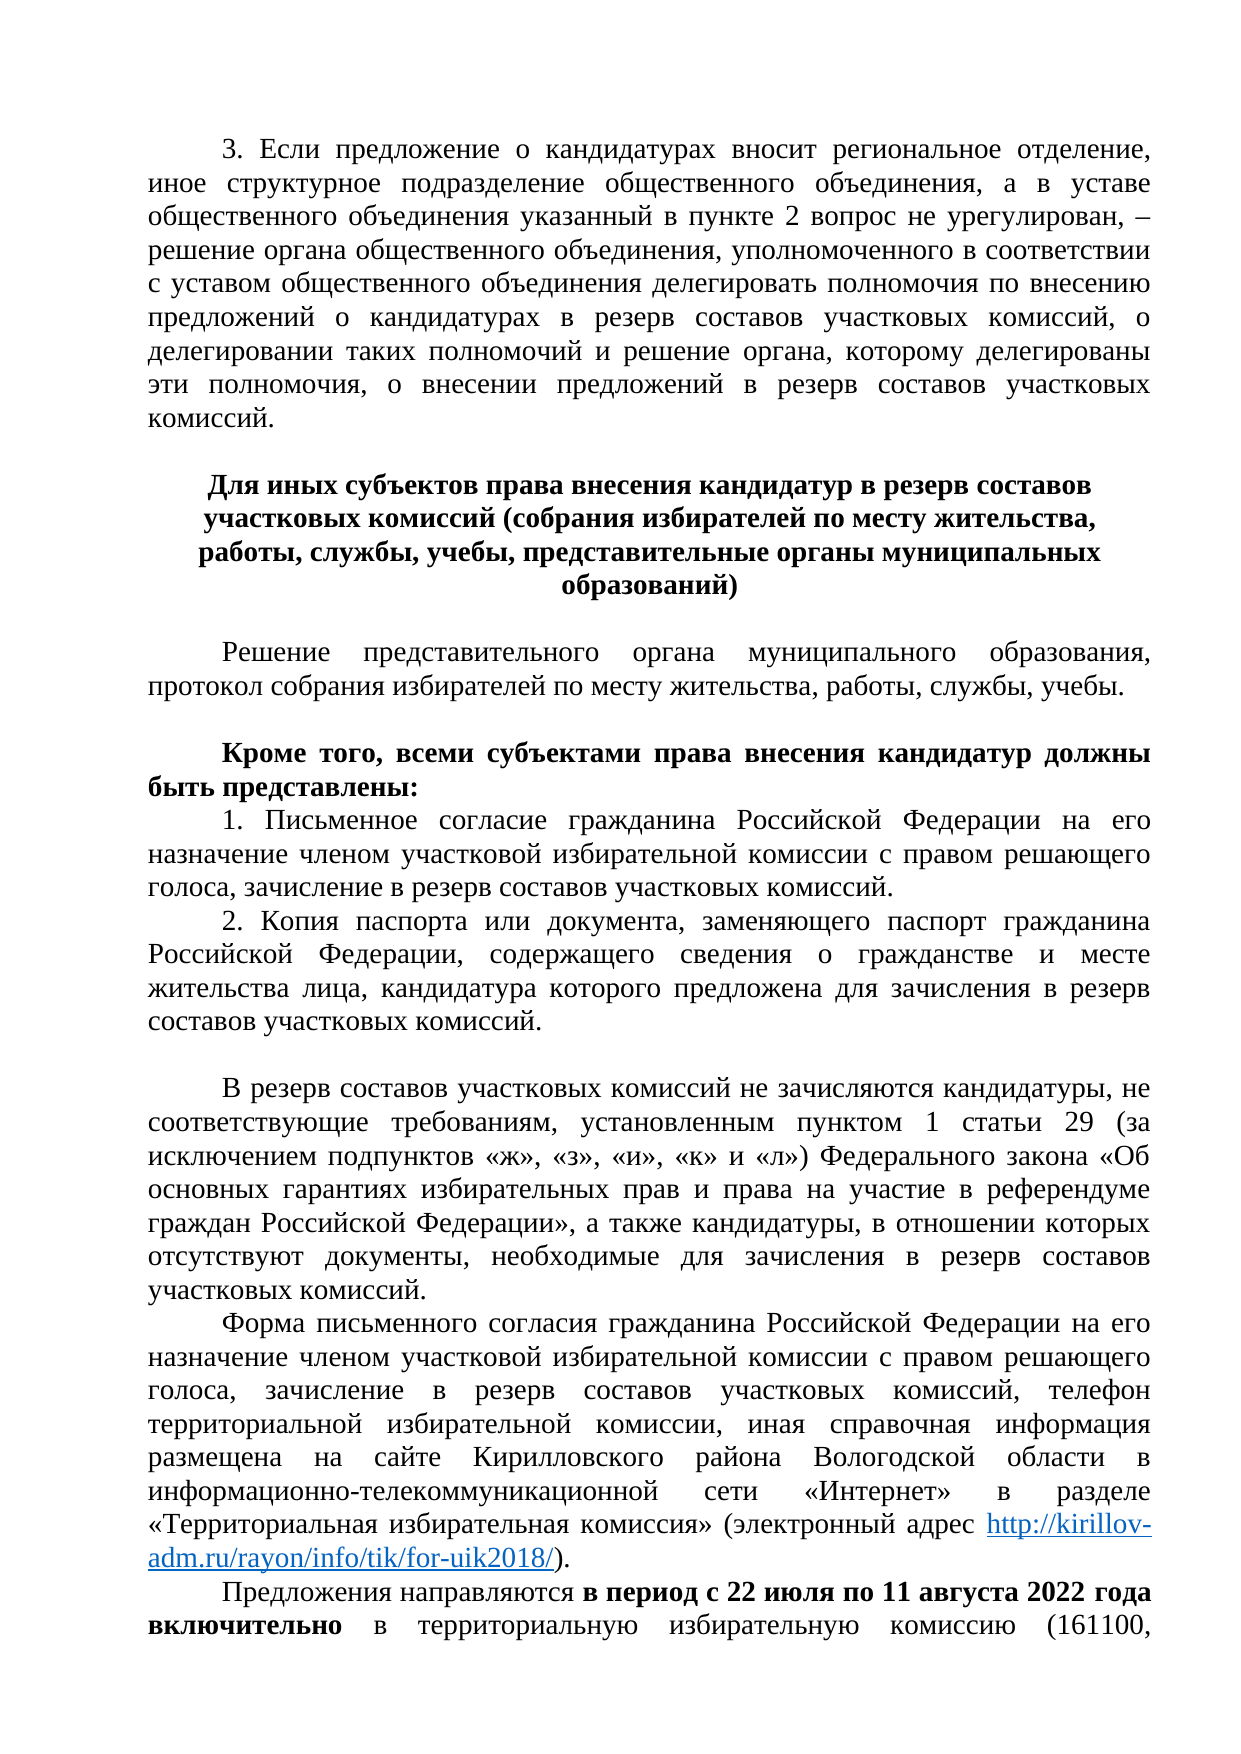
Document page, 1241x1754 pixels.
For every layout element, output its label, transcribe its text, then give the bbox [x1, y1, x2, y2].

text Форма письменного согласия гражданина Российской Федерации на его назначение членом участковой избирательной комиссии с правом решающего голоса, зачисление в резерв составов участковых комиссий, телефон территориальной избирательной комиссии, иная справочная информация размещена на сайте Кирилловского района Вологодской области в информационно-телекоммуникационной сети «Интернет» в разделе «Территориальная избирательная комиссия» (электронный адрес http://kirillov-adm.ru/rayon/info/tik/for-uik2018/). [148, 1305, 1152, 1574]
text 2. Копия паспорта или документа, заменяющего паспорт гражданина Российской Федерации, содержащего сведения о гражданстве и месте жительства лица, кандидатура которого предложена для зачисления в резерв составов участковых комиссий. [148, 903, 1152, 1037]
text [148, 1574, 1152, 1641]
text Кроме того, всеми субъектами права внесения кандидатур должны быть представлены: [148, 735, 1152, 802]
text Решение представительного органа муниципального образования, протокол собрания избирателей по месту жительства, работы, службы, учебы. [148, 634, 1152, 702]
text 3. Если предложение о кандидатурах вносит региональное отделение, иное структурное подразделение общественного объединения, а в уставе общественного объединения указанный в пункте 2 вопрос не урегулирован, – решение органа общественного объединения, уполномоченного в соответствии с уставом общественного объединения делегировать полномочия по внесению предложений о кандидатурах в резерв составов участковых комиссий, о делегировании таких полномочий и решение органа, которому делегированы эти полномочия, о внесении предложений в резерв составов участковых комиссий. [148, 131, 1152, 433]
text В резерв составов участковых комиссий не зачисляются кандидатуры, не соответствующие требованиям, установленным пунктом 1 статьи 29 (за исключением подпунктов «ж», «з», «и», «к» и «л») Федерального закона «Об основных гарантиях избирательных прав и права на участие в референдуме граждан Российской Федерации», а также кандидатуры, в отношении которых отсутствуют документы, необходимые для зачисления в резерв составов участковых комиссий. [148, 1071, 1152, 1305]
text 1. Письменное согласие гражданина Российской Федерации на его назначение членом участковой избирательной комиссии с правом решающего голоса, зачисление в резерв составов участковых комиссий. [148, 802, 1152, 903]
text Для иных субъектов права внесения кандидатур в резерв составов участковых комиссий (собрания избирателей по месту жительства, работы, службы, учебы, представительные органы муниципальных образований) [148, 467, 1152, 601]
